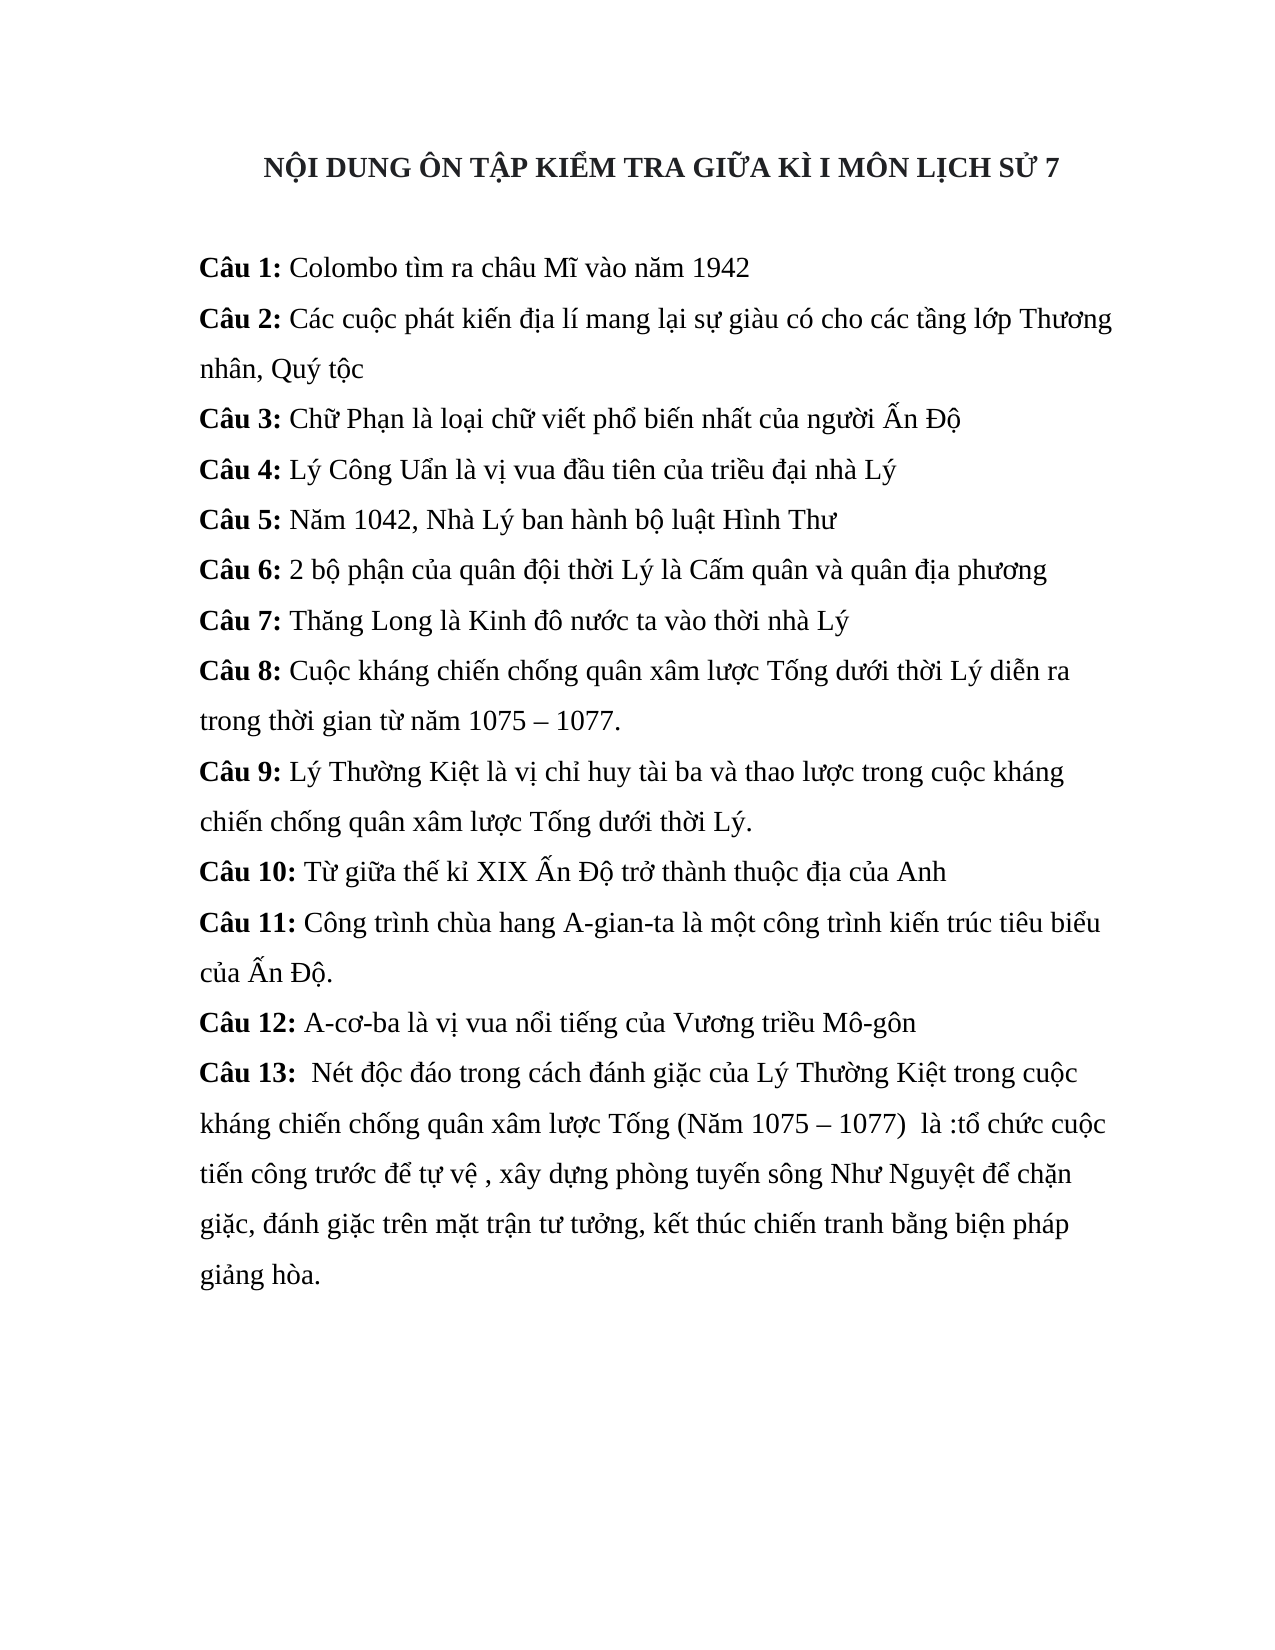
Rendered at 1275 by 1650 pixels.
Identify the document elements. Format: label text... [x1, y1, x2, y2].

text Câu 3: Chữ Phạn là loại chữ viết phổ biến nhất của người Ấn Độ [198, 402, 1125, 435]
text Câu 8: Cuộc kháng chiến chống quân xâm lược Tống dưới thời Lý diễn ra trong thời gian từ năm 1075 – 1077. [198, 653, 1125, 737]
text Câu 9: Lý Thường Kiệt là vị chỉ huy tài ba và thao lược trong cuộc kháng chiến chống quân xâm lược Tống dưới thời Lý. [198, 754, 1125, 838]
text NỘI DUNG ÔN TẬP KIỂM TRA GIỮA KÌ I MÔN LỊCH SỬ 7 [198, 150, 1125, 183]
text Câu 4: Lý Công Uẩn là vị vua đầu tiên của triều đại nhà Lý [198, 452, 1125, 485]
text Câu 7: Thăng Long là Kinh đô nước ta vào thời nhà Lý [198, 603, 1125, 636]
text Câu 12: A-cơ-ba là vị vua nổi tiếng của Vương triều Mô-gôn [198, 1005, 1125, 1039]
text Câu 5: Năm 1042, Nhà Lý ban hành bộ luật Hình Thư [198, 502, 1125, 536]
text Câu 6: 2 bộ phận của quân đội thời Lý là Cấm quân và quân địa phương [198, 552, 1125, 586]
text Câu 2: Các cuộc phát kiến địa lí mang lại sự giàu có cho các tầng lớp Thương nhân, Quý tộc [198, 301, 1125, 385]
text Câu 1: Colombo tìm ra châu Mĩ vào năm 1942 [198, 251, 1125, 284]
text Câu 13: Nét độc đáo trong cách đánh giặc của Lý Thường Kiệt trong cuộc kháng chiến chống quân xâm lược Tống (Năm 1075 – 1077) là :tổ chức cuộc tiến công trước để tự vệ , xây dựng phòng tuyến sông Như Nguyệt để chặn giặc, đánh giặc trên mặt trận tư tưởng, kết thúc chiến tranh bằng biện pháp giảng hòa. [198, 1056, 1125, 1290]
text Câu 11: Công trình chùa hang A-gian-ta là một công trình kiến trúc tiêu biểu của Ấn Độ. [198, 905, 1125, 988]
text Câu 10: Từ giữa thế kỉ XIX Ấn Độ trở thành thuộc địa của Anh [198, 854, 1125, 888]
